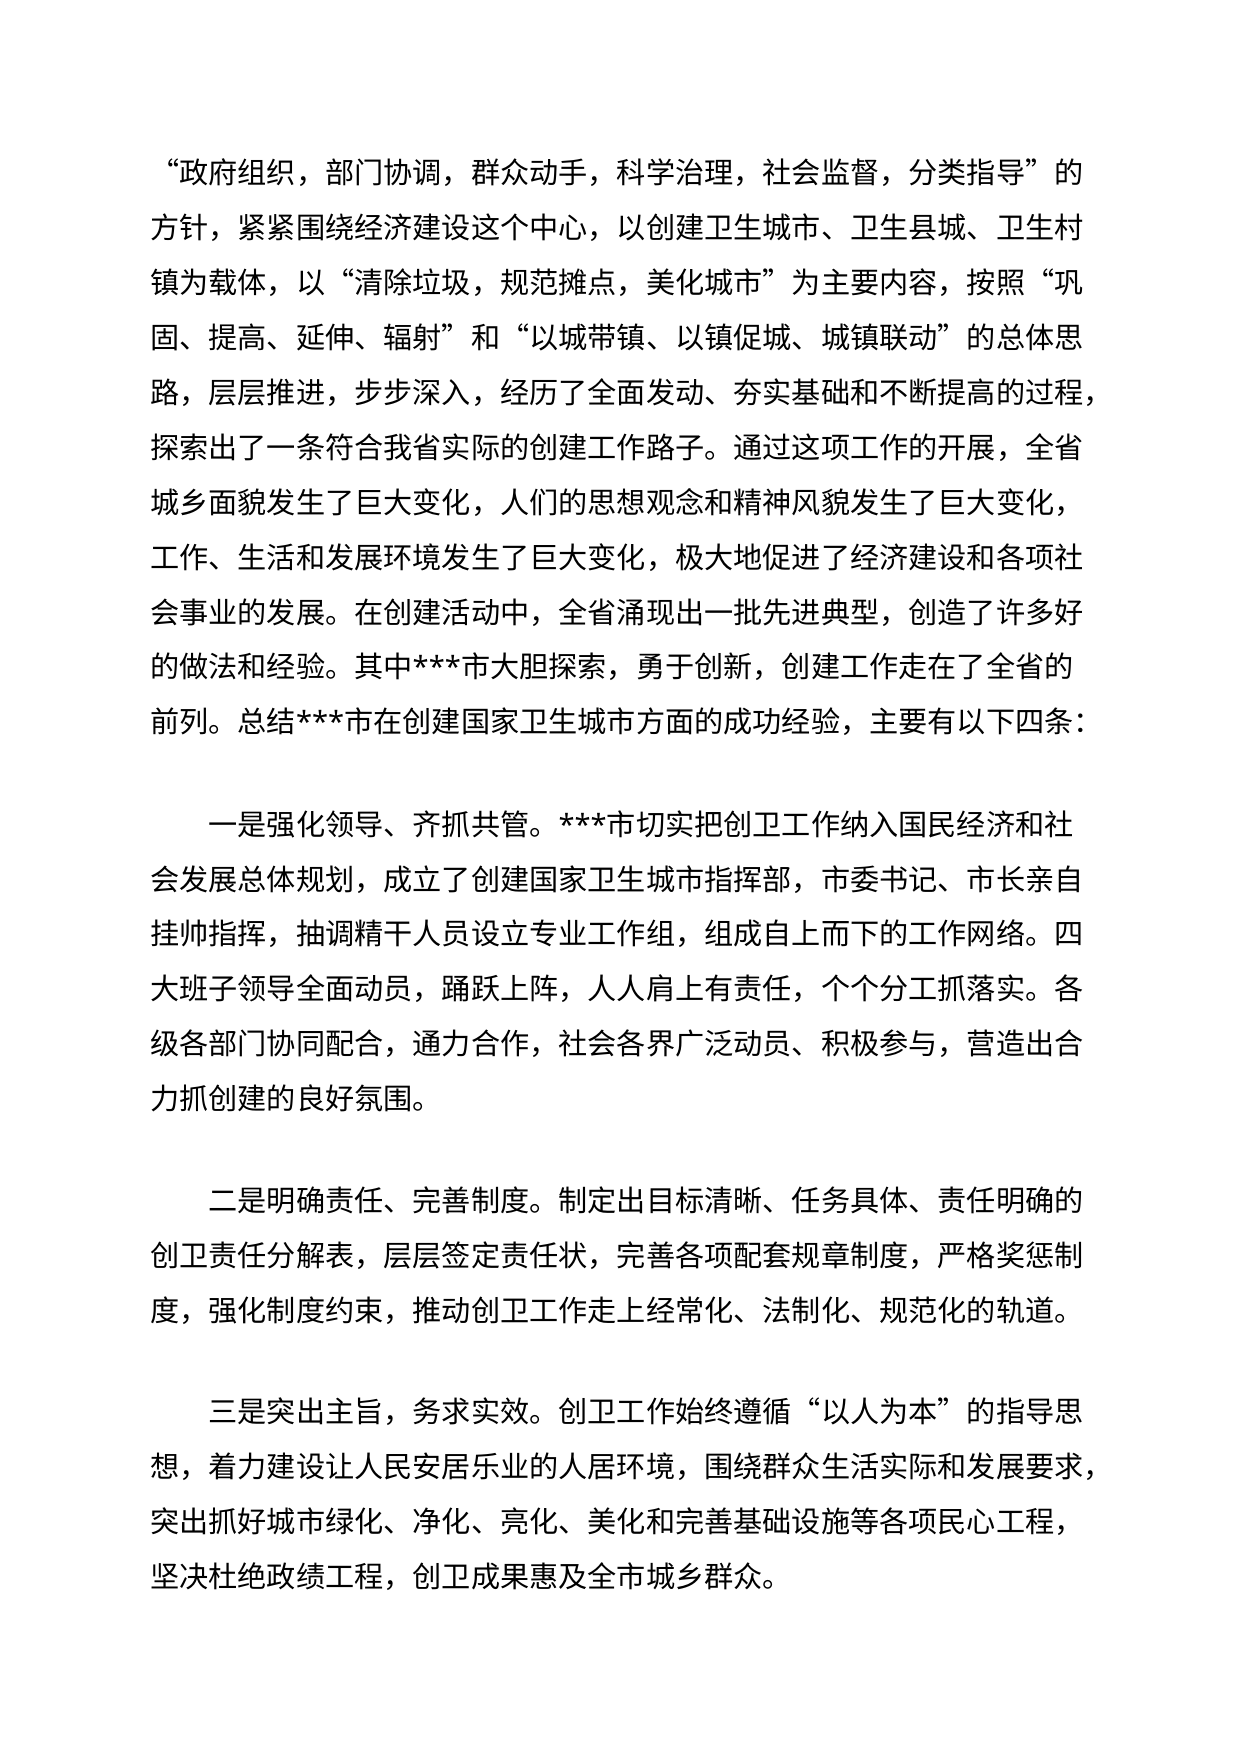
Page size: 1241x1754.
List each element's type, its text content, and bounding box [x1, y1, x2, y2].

text 一是强化领导、齐抓共管。***市切实把创卫工作纳入国民经济和社会发展总体规划，成立了创建国家卫生城市指挥部，市委书记、市长亲自挂帅指挥，抽调精干人员设立专业工作组，组成自上而下的工作网络。四大班子领导全面动员，踊跃上阵，人人肩上有责任，个个分工抓落实。各级各部门协同配合，通力合作，社会各界广泛动员、积极参与，营造出合力抓创建的良好氛围。 [150, 801, 1090, 1118]
text 三是突出主旨，务求实效。创卫工作始终遵循“以人为本”的指导思想，着力建设让人民安居乐业的人居环境，围绕群众生活实际和发展要求，突出抓好城市绿化、净化、亮化、美化和完善基础设施等各项民心工程，坚决杜绝政绩工程，创卫成果惠及全市城乡群众。 [150, 1389, 1090, 1596]
text 二是明确责任、完善制度。制定出目标清晰、任务具体、责任明确的创卫责任分解表，层层签定责任状，完善各项配套规章制度，严格奖惩制度，强化制度约束，推动创卫工作走上经常化、法制化、规范化的轨道。 [150, 1177, 1090, 1329]
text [150, 150, 1090, 741]
